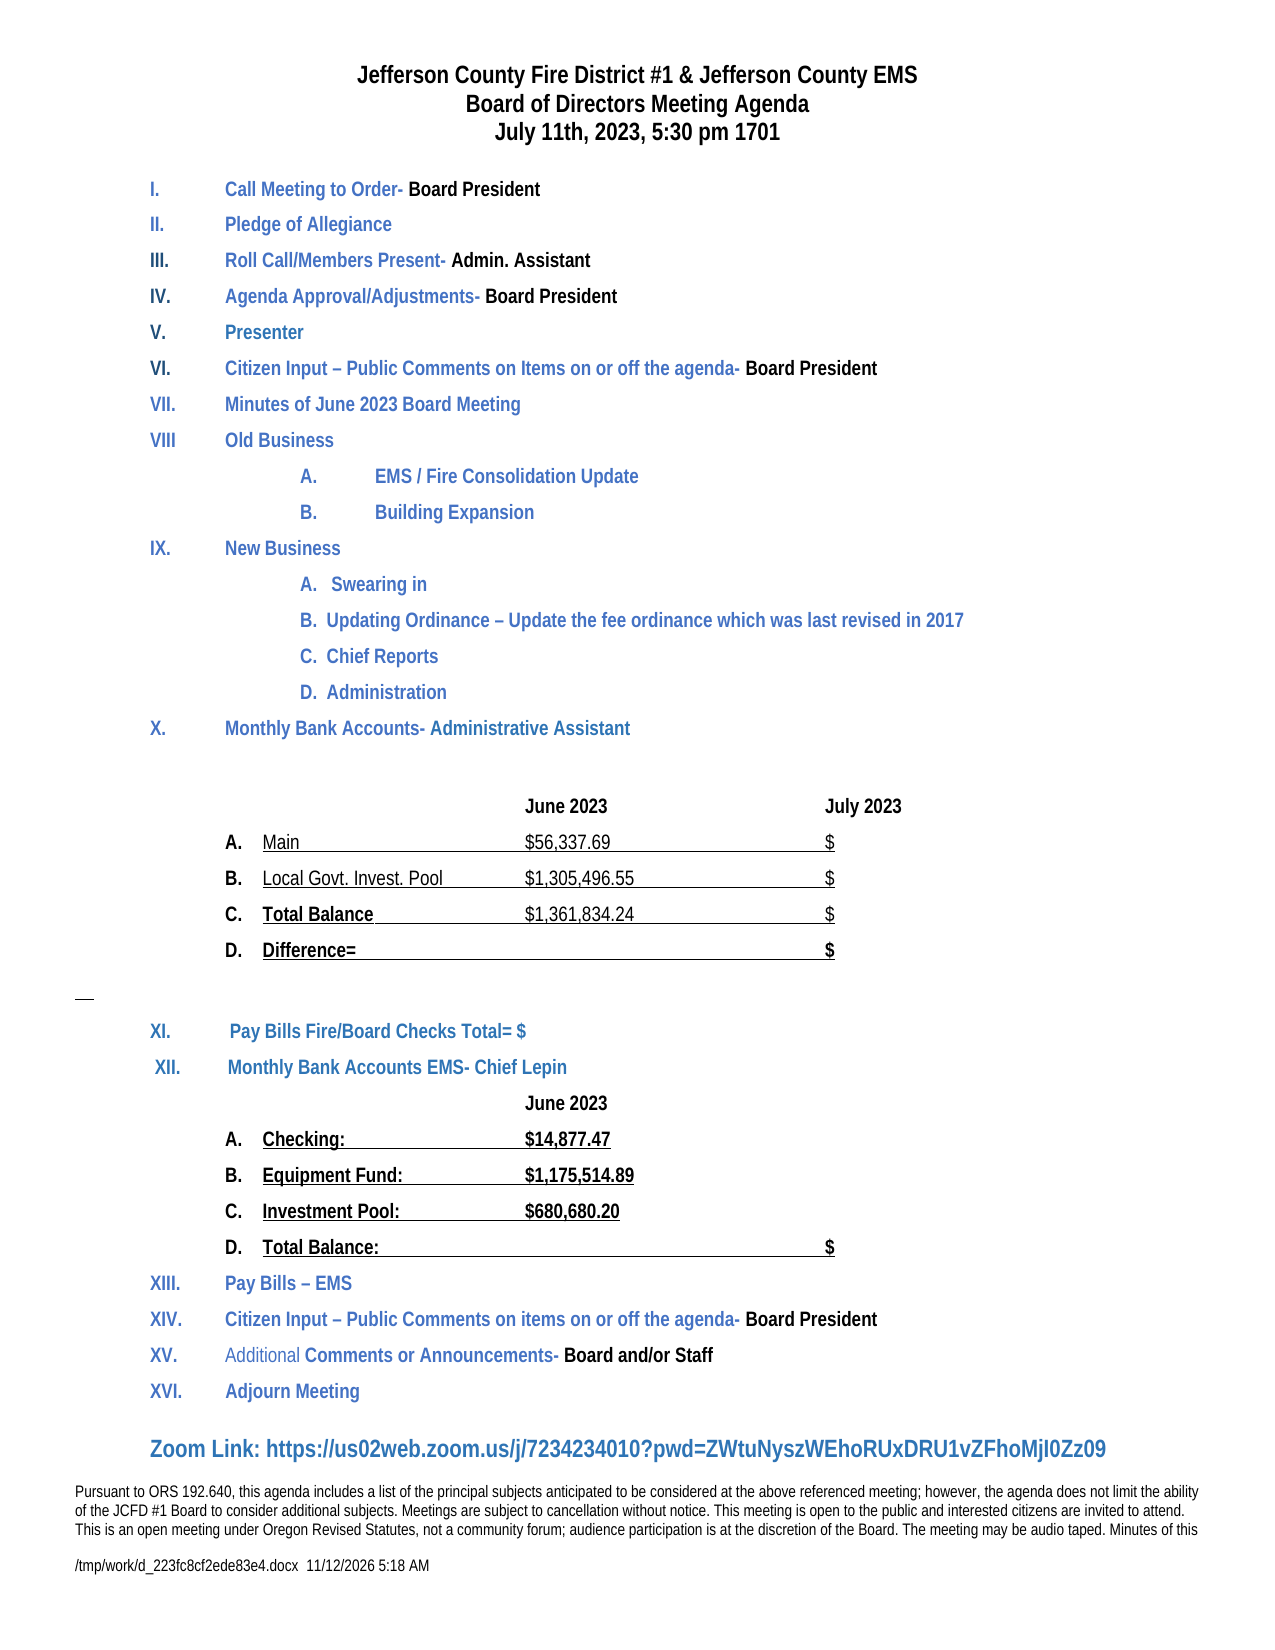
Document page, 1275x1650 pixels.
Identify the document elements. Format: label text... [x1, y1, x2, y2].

text Zoom Link: https://us02web.zoom.us/j/7234234010?pwd=ZWtuNyszWEhoRUxDRU1vZFhoMjI0Zz09 [75, 1434, 1200, 1462]
text C. Chief Reports [225, 644, 1200, 668]
list Equipment Fund: $1,175,514.89 [225, 1163, 1200, 1187]
list Total Balance $1,361,834.24 $ [225, 902, 1200, 926]
text VII. Minutes of June 2023 Board Meeting [75, 392, 1200, 416]
text June 2023 [450, 1091, 1200, 1115]
list Total Balance: $ [225, 1235, 1200, 1259]
list EMS / Fire Consolidation Update [300, 464, 1200, 488]
list Roll Call/Members Present- Admin. Assistant [150, 248, 1200, 272]
text XIII. Pay Bills – EMS [75, 1271, 1200, 1295]
text June 2023 July 2023 [525, 794, 1200, 818]
text D. Administration [300, 679, 1200, 703]
text XVI. Adjourn Meeting [75, 1379, 1200, 1403]
list Citizen Input – Public Comments on Items on or off the agenda- Board President [150, 356, 1200, 380]
text II. Pledge of Allegiance [75, 212, 1200, 236]
list Difference= $ [225, 938, 1200, 962]
text B. Updating Ordinance – Update the fee ordinance which was last revised in 2017 [225, 608, 1200, 632]
text XIV. Citizen Input – Public Comments on items on or off the agenda- Board President [75, 1307, 1200, 1331]
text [75, 1482, 1200, 1539]
list Local Govt. Invest. Pool $1,305,496.55 $ [225, 866, 1200, 890]
text VIII Old Business [75, 428, 1200, 452]
text XV. Additional Comments or Announcements- Board and/or Staff [75, 1343, 1200, 1367]
text XI. Pay Bills Fire/Board Checks Total= $ [75, 1019, 1200, 1043]
list Main $56,337.69 $ [225, 830, 1200, 854]
list New Business [150, 536, 1200, 560]
list Presenter [150, 320, 1200, 344]
text X. Monthly Bank Accounts- Administrative Assistant [75, 716, 1200, 739]
list Checking: $14,877.47 [225, 1127, 1200, 1151]
text Board of Directors Meeting Agenda [75, 89, 1200, 117]
text July 11th, 2023, 5:30 pm 1701 [75, 117, 1200, 146]
text XII. Monthly Bank Accounts EMS- Chief Lepin [75, 1055, 1200, 1079]
list Investment Pool: $680,680.20 [225, 1199, 1200, 1223]
list Call Meeting to Order- Board President [150, 176, 1200, 200]
text A. Swearing in [225, 572, 1200, 596]
list Building Expansion [300, 500, 1200, 524]
text Jefferson County Fire District #1 & Jefferson County EMS [75, 60, 1200, 89]
list Agenda Approval/Adjustments- Board President [150, 284, 1200, 308]
